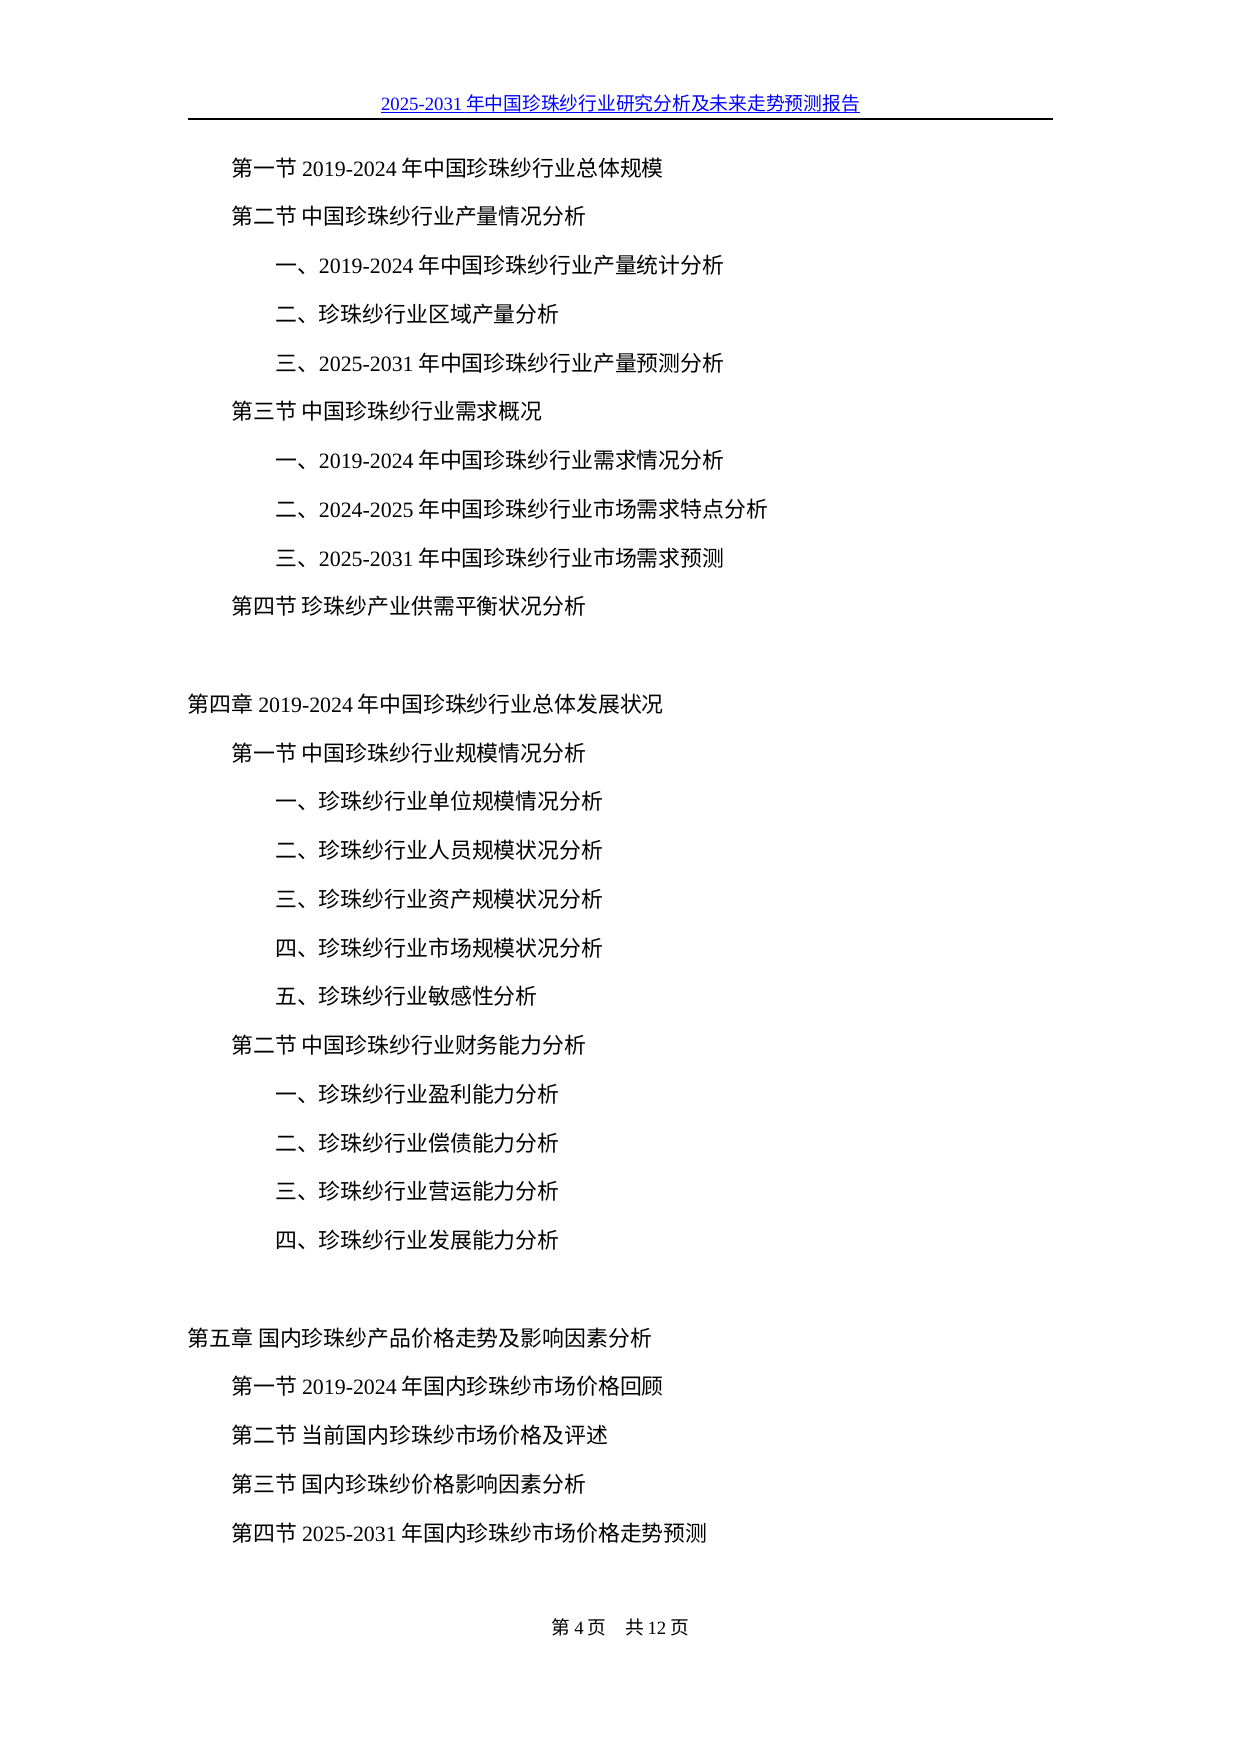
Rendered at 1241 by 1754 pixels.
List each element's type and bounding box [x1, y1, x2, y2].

text [187, 150, 1053, 1548]
